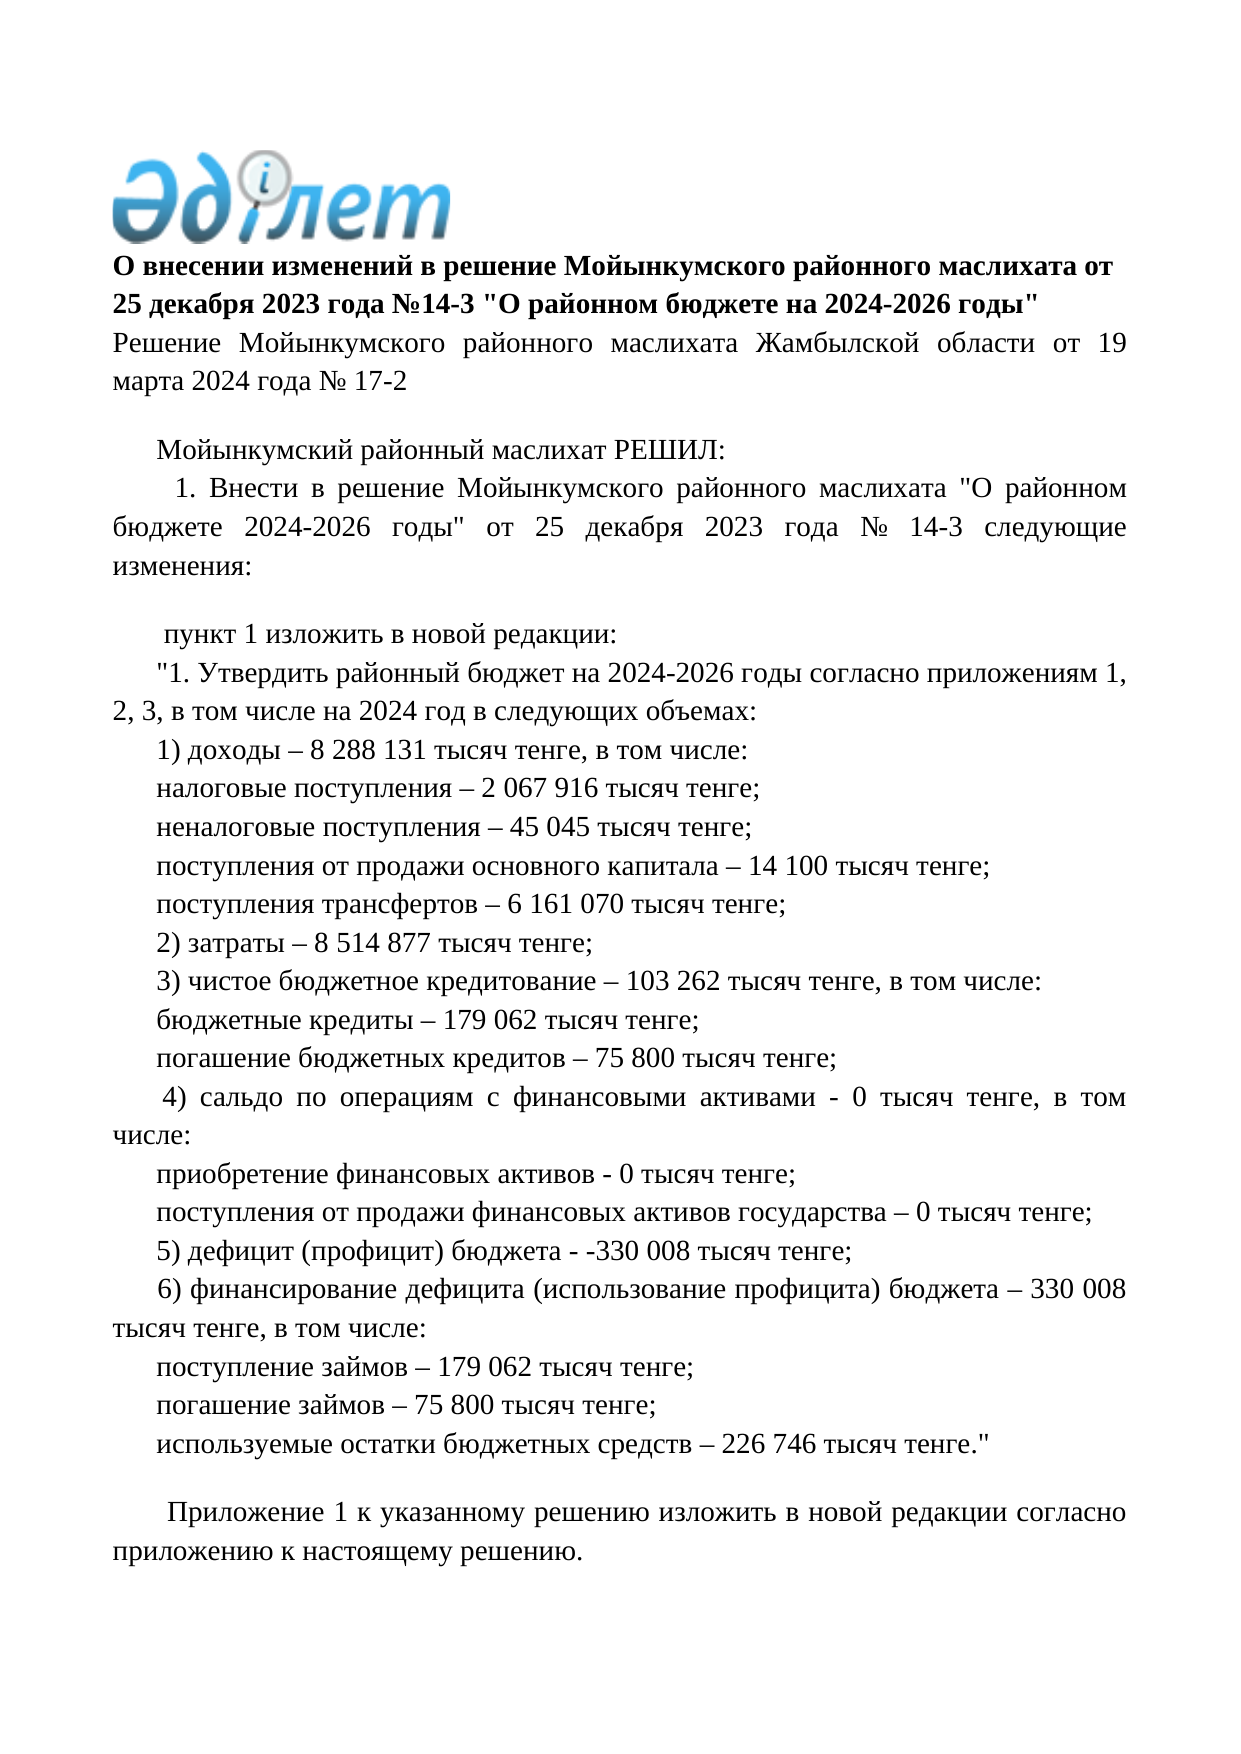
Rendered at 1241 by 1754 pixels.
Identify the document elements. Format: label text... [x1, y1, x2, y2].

text 2) затраты – 8 514 877 тысяч тенге; [112, 925, 1128, 958]
text 5) дефицит (профицит) бюджета - -330 008 тысяч тенге; [112, 1233, 1128, 1267]
text неналоговые поступления – 45 045 тысяч тенге; [112, 809, 1128, 843]
text используемые остатки бюджетных средств – 226 746 тысяч тенге." [112, 1426, 1128, 1459]
text погашение бюджетных кредитов – 75 800 тысяч тенге; [112, 1040, 1128, 1074]
text погашение займов – 75 800 тысяч тенге; [112, 1387, 1128, 1421]
text Мойынкумский районный маслихат РЕШИЛ: [112, 432, 1128, 466]
text бюджетные кредиты – 179 062 тысяч тенге; [112, 1002, 1128, 1035]
text поступления от продажи финансовых активов государства – 0 тысяч тенге; [112, 1194, 1128, 1228]
text О внесении изменений в решение Мойынкумского районного маслихата от 25 декабря 2023 года №14-3 "О районном бюджете на 2024-2026 годы" [112, 248, 1128, 320]
text "1. Утвердить районный бюджет на 2024-2026 годы согласно приложениям 1, 2, 3, в том числе на 2024 год в следующих объемах: [112, 655, 1128, 727]
text 6) финансирование дефицита (использование профицита) бюджета – 330 008 тысяч тенге, в том числе: [112, 1272, 1128, 1344]
text поступления трансфертов – 6 161 070 тысяч тенге; [112, 886, 1128, 920]
text Решение Мойынкумского районного маслихата Жамбылской области от 19 марта 2024 года № 17-2 [112, 325, 1128, 397]
text Приложение 1 к указанному решению изложить в новой редакции согласно приложению к настоящему решению. [112, 1494, 1128, 1567]
text 4) сальдо по операциям с финансовыми активами - 0 тысяч тенге, в том числе: [112, 1079, 1128, 1151]
text 1. Внести в решение Мойынкумского районного маслихата "О районном бюджете 2024-2026 годы" от 25 декабря 2023 года № 14-3 следующие изменения: [112, 471, 1128, 581]
text 3) чистое бюджетное кредитование – 103 262 тысяч тенге, в том числе: [112, 963, 1128, 997]
text налоговые поступления – 2 067 916 тысяч тенге; [112, 771, 1128, 804]
text 1) доходы – 8 288 131 тысяч тенге, в том числе: [112, 732, 1128, 766]
text пункт 1 изложить в новой редакции: [112, 616, 1128, 650]
text приобретение финансовых активов - 0 тысяч тенге; [112, 1156, 1128, 1189]
text поступления от продажи основного капитала – 14 100 тысяч тенге; [112, 848, 1128, 881]
picture [112, 150, 451, 244]
text поступление займов – 179 062 тысяч тенге; [112, 1349, 1128, 1382]
